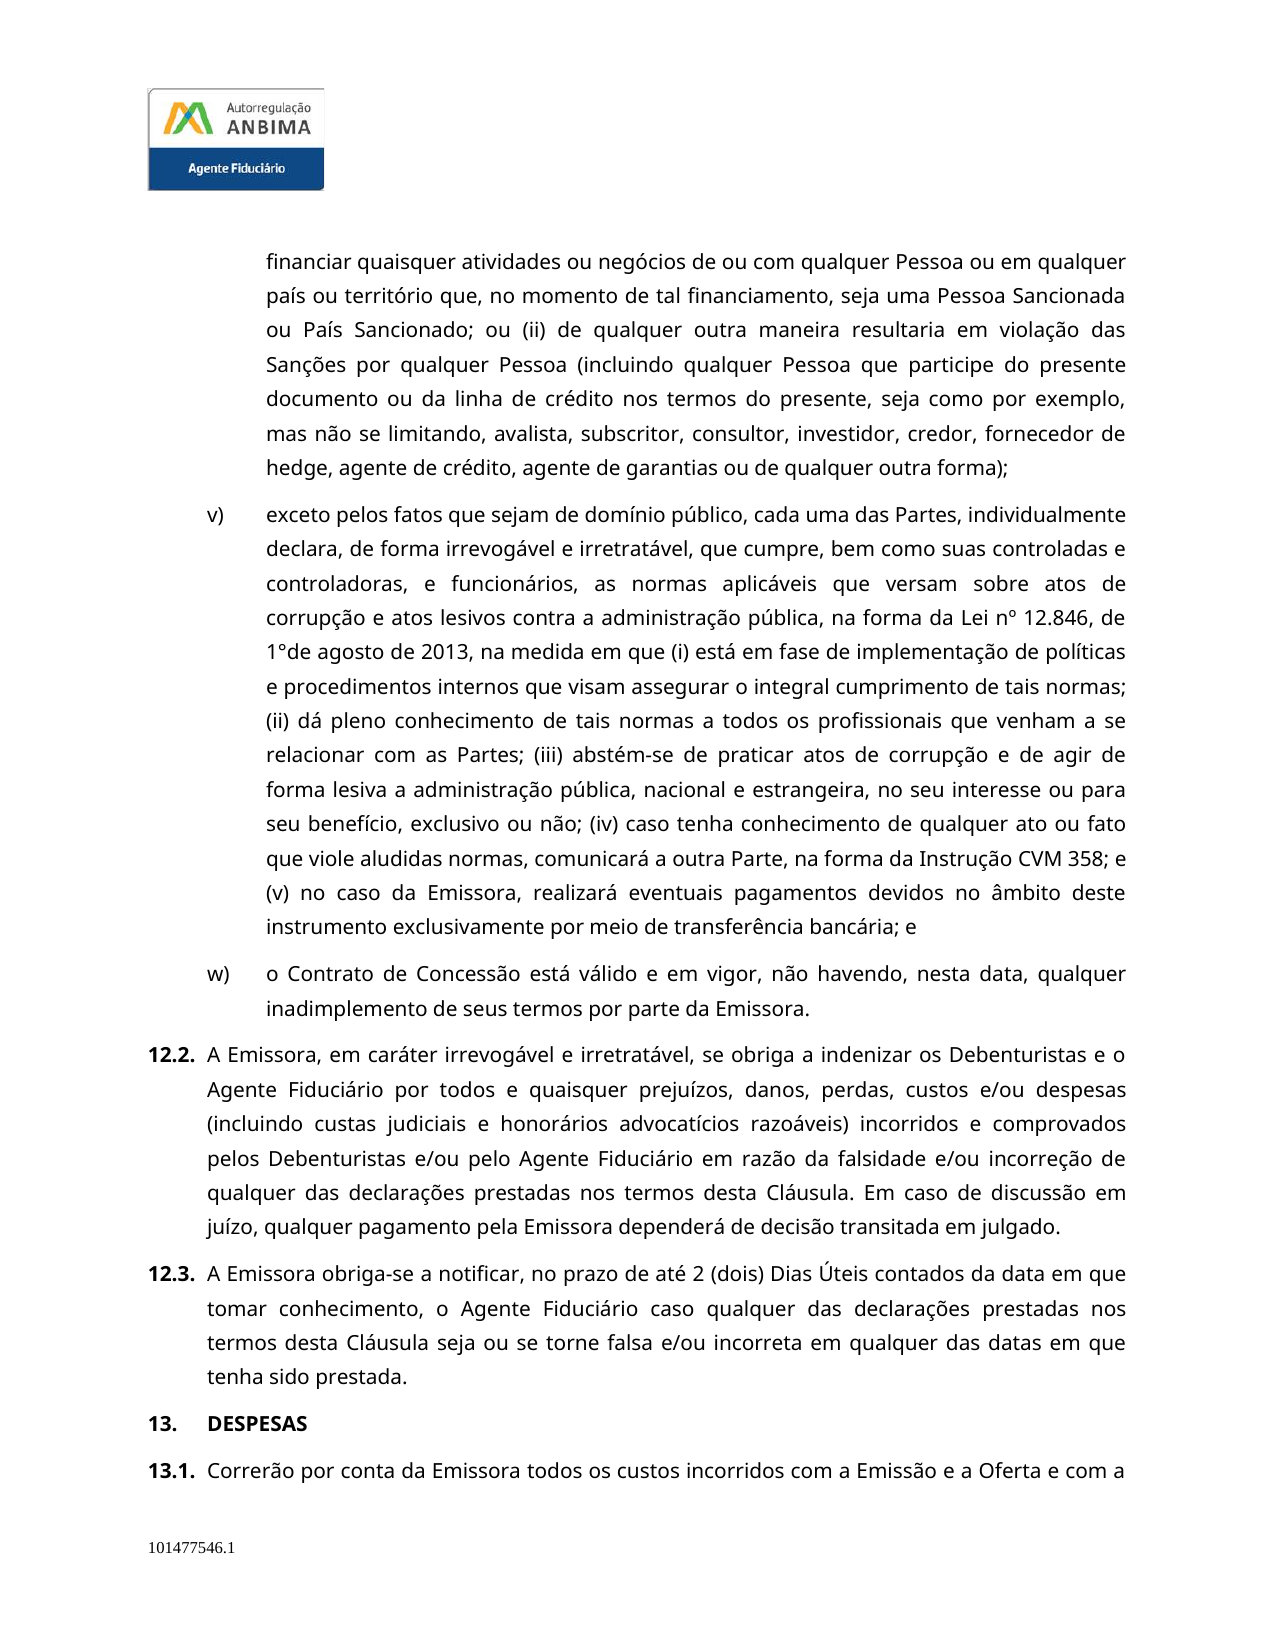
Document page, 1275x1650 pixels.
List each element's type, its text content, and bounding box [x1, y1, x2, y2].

list A Emissora obriga-se a notificar, no prazo de até 2 (dois) Dias Úteis contados da data em que tomar conhecimento, o Agente Fiduciário caso qualquer das declarações prestadas nos termos desta Cláusula seja ou se torne falsa e/ou incorreta em qualquer das datas em que tenha sido prestada. [148, 1259, 1127, 1391]
list exceto pelos fatos que sejam de domínio público, cada uma das Partes, individualmente declara, de forma irrevogável e irretratável, que cumpre, bem como suas controladas e controladoras, e funcionários, as normas aplicáveis que versam sobre atos de corrupção e atos lesivos contra a administração pública, na forma da Lei nº 12.846, de 1°de agosto de 2013, na medida em que (i) está em fase de implementação de políticas e procedimentos internos que visam assegurar o integral cumprimento de tais normas; (ii) dá pleno conhecimento de tais normas a todos os profissionais que venham a se relacionar com as Partes; (iii) abstém-se de praticar atos de corrupção e de agir de forma lesiva a administração pública, nacional e estrangeira, no seu interesse ou para seu benefício, exclusivo ou não; (iv) caso tenha conhecimento de qualquer ato ou fato que viole aludidas normas, comunicará a outra Parte, na forma da Instrução CVM 358; e (v) no caso da Emissora, realizará eventuais pagamentos devidos no âmbito deste instrumento exclusivamente por meio de transferência bancária; e [207, 500, 1127, 941]
list DESPESAS [148, 1409, 1127, 1438]
list o Contrato de Concessão está válido e em vigor, não havendo, nesta data, qualquer inadimplemento de seus termos por parte da Emissora. [207, 959, 1127, 1022]
list A Emissora, em caráter irrevogável e irretratável, se obriga a indenizar os Debenturistas e o Agente Fiduciário por todos e quaisquer prejuízos, danos, perdas, custos e/ou despesas (incluindo custas judiciais e honorários advocatícios razoáveis) incorridos e comprovados pelos Debenturistas e/ou pelo Agente Fiduciário em razão da falsidade e/ou incorreção de qualquer das declarações prestadas nos termos desta Cláusula. Em caso de discussão em juízo, qualquer pagamento pela Emissora dependerá de decisão transitada em julgado. [148, 1041, 1127, 1241]
picture [147, 88, 325, 191]
